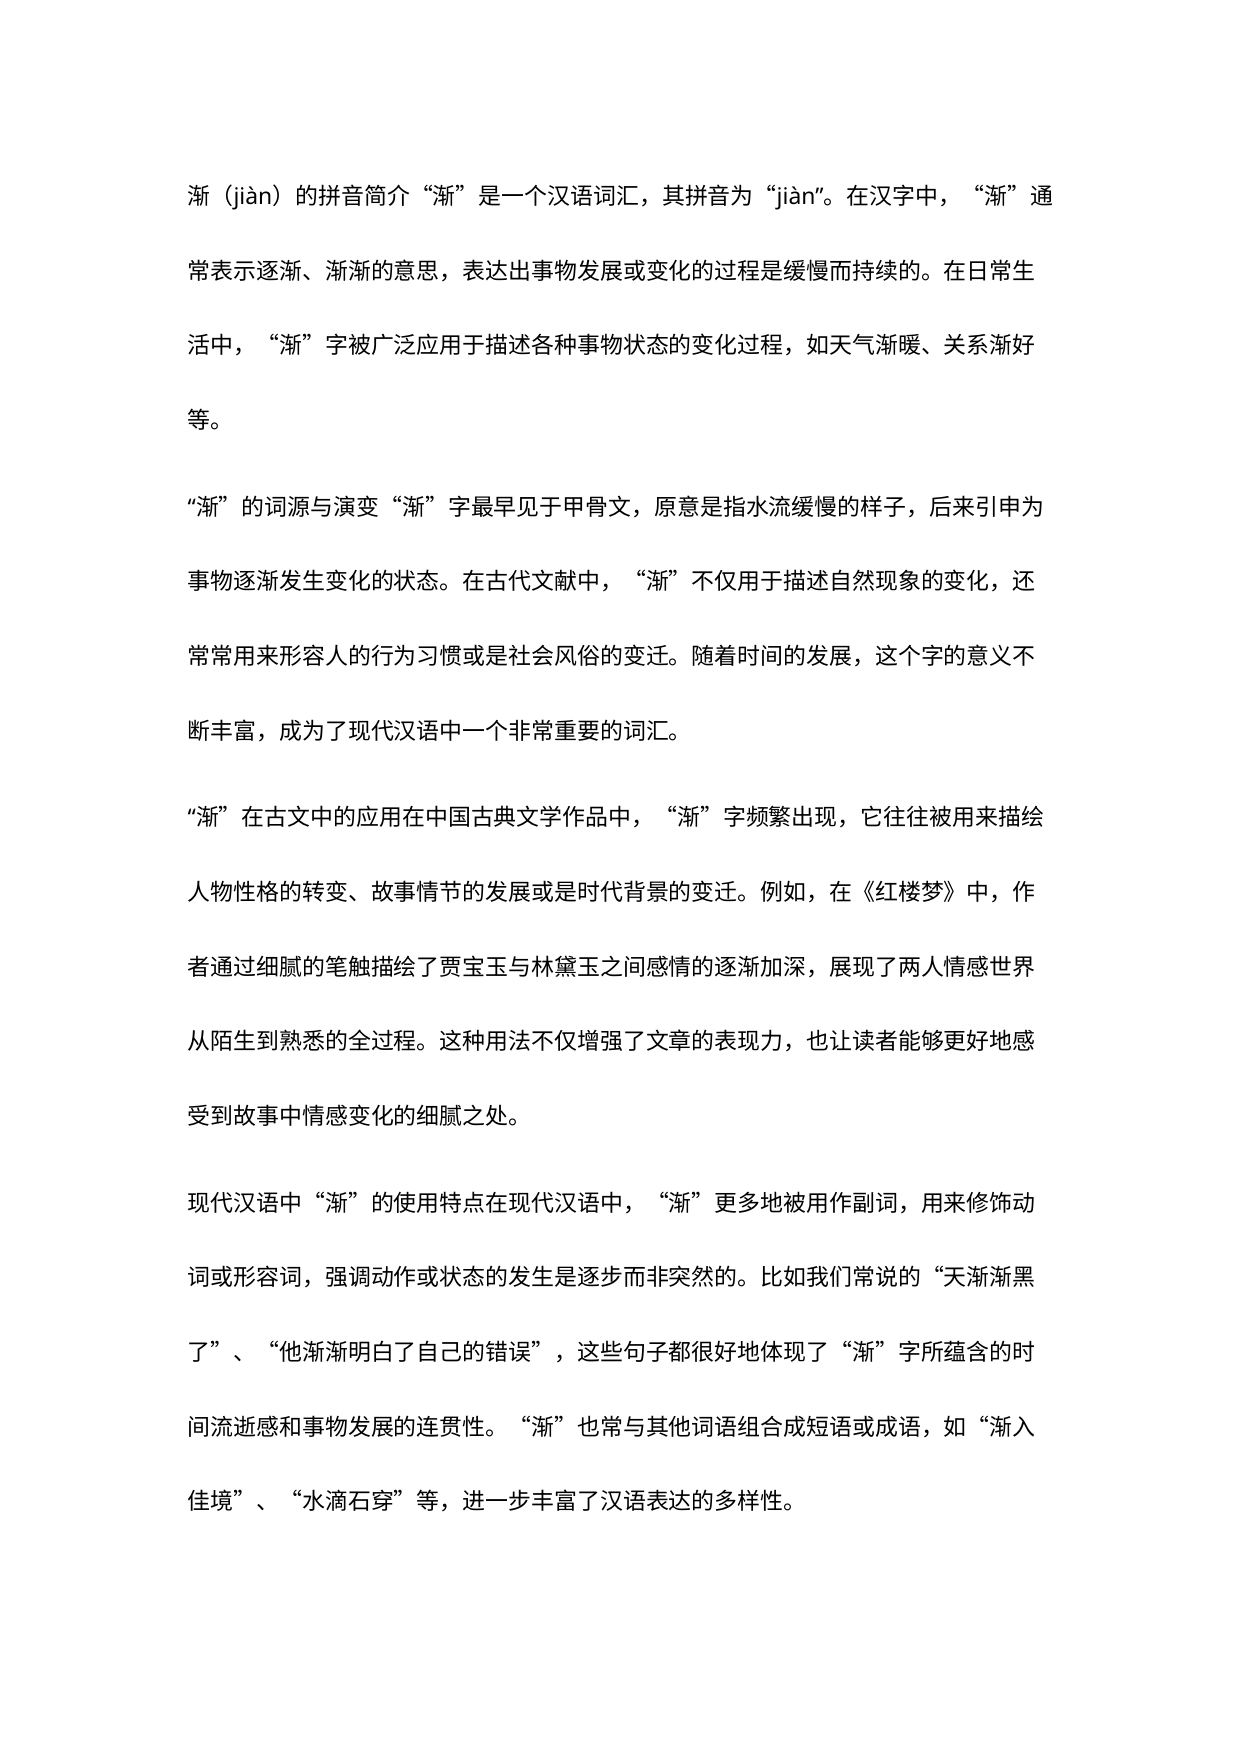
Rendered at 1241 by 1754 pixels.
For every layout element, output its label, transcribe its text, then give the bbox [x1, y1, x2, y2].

text 现代汉语中“渐”的使用特点在现代汉语中，“渐”更多地被用作副词，用来修饰动词或形容词，强调动作或状态的发生是逐步而非突然的。比如我们常说的“天渐渐黑了”、“他渐渐明白了自己的错误”，这些句子都很好地体现了“渐”字所蕴含的时间流逝感和事物发展的连贯性。“渐”也常与其他词语组合成短语或成语，如“渐入佳境”、“水滴石穿”等，进一步丰富了汉语表达的多样性。 [187, 1168, 1053, 1532]
text 渐（jiàn）的拼音简介“渐”是一个汉语词汇，其拼音为“jiàn”。在汉字中，“渐”通常表示逐渐、渐渐的意思，表达出事物发展或变化的过程是缓慢而持续的。在日常生活中，“渐”字被广泛应用于描述各种事物状态的变化过程，如天气渐暖、关系渐好等。 [187, 162, 1053, 451]
text “渐”在古文中的应用在中国古典文学作品中，“渐”字频繁出现，它往往被用来描绘人物性格的转变、故事情节的发展或是时代背景的变迁。例如，在《红楼梦》中，作者通过细腻的笔触描绘了贾宝玉与林黛玉之间感情的逐渐加深，展现了两人情感世界从陌生到熟悉的全过程。这种用法不仅增强了文章的表现力，也让读者能够更好地感受到故事中情感变化的细腻之处。 [187, 783, 1053, 1147]
text “渐”的词源与演变“渐”字最早见于甲骨文，原意是指水流缓慢的样子，后来引申为事物逐渐发生变化的状态。在古代文献中，“渐”不仅用于描述自然现象的变化，还常常用来形容人的行为习惯或是社会风俗的变迁。随着时间的发展，这个字的意义不断丰富，成为了现代汉语中一个非常重要的词汇。 [187, 473, 1053, 762]
